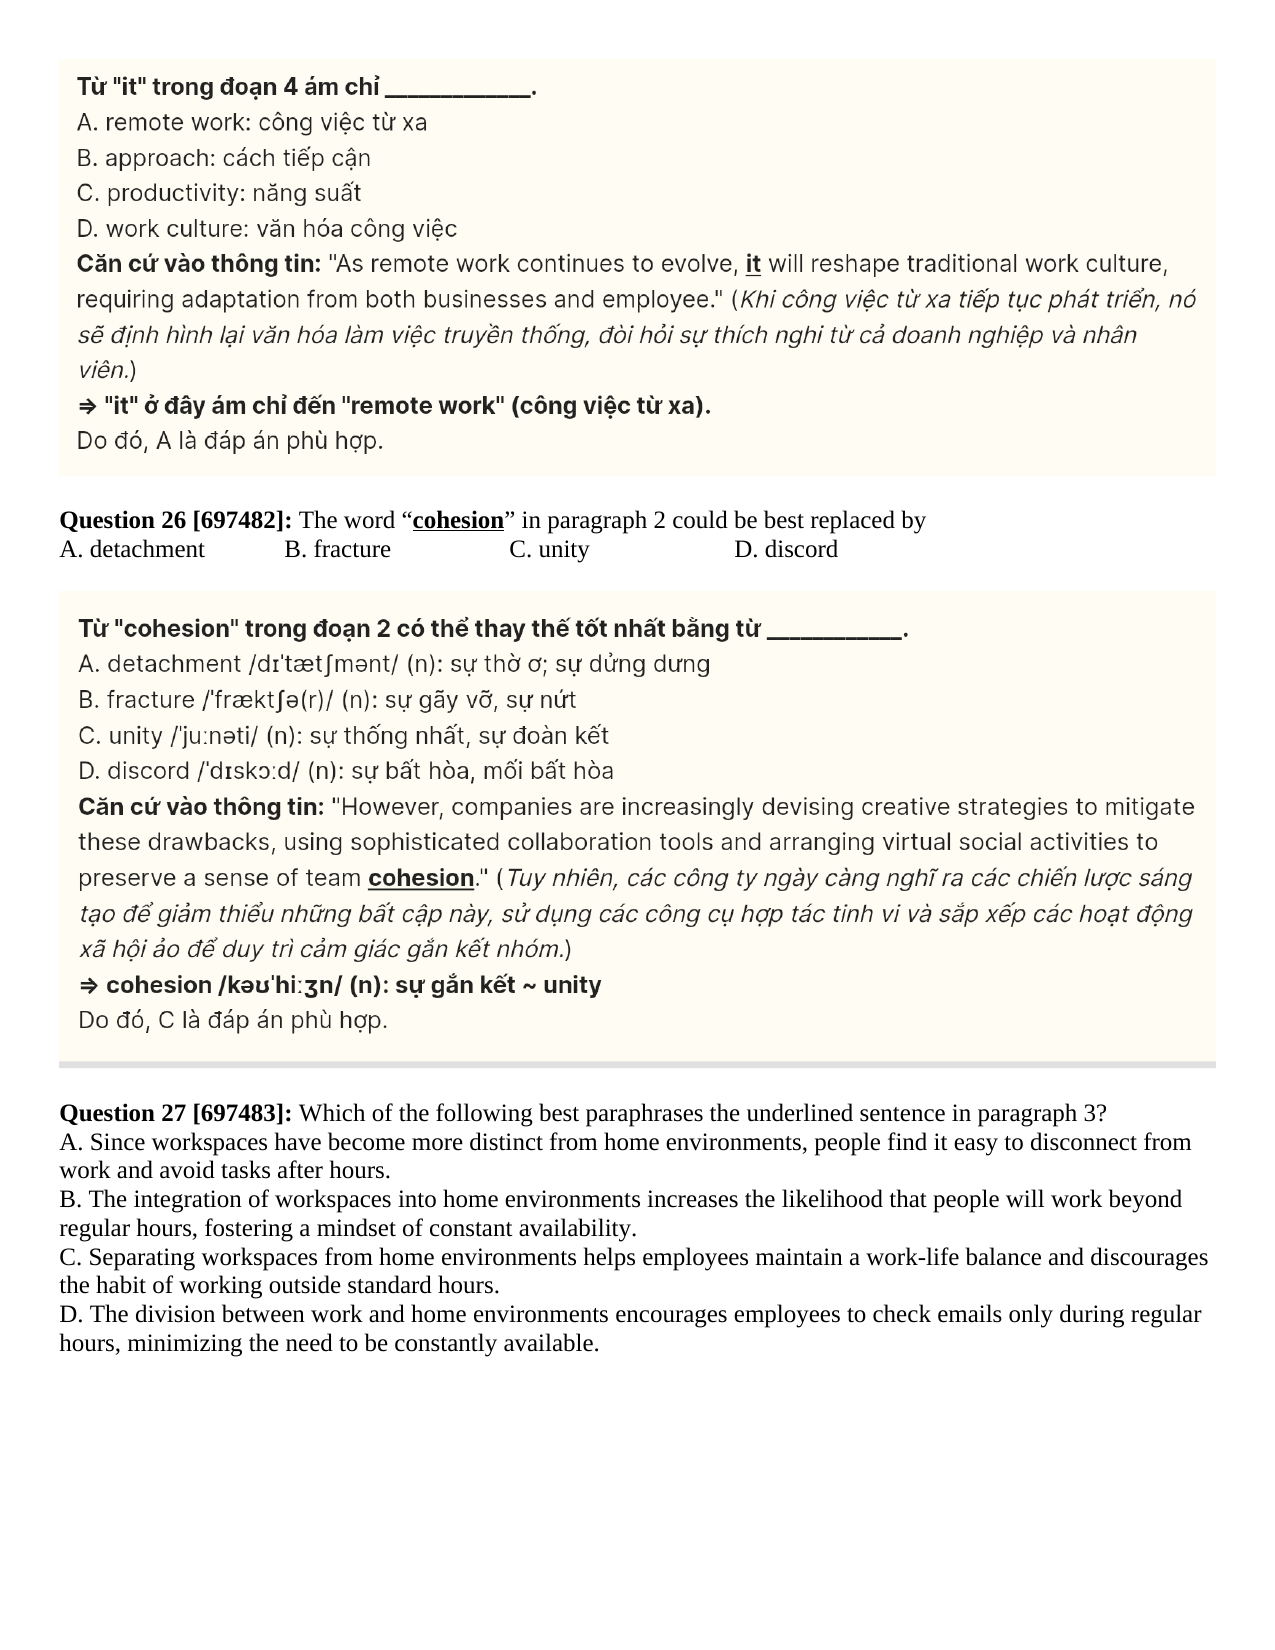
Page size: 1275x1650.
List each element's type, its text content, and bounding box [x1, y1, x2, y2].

text Question 27 [697483]: Which of the following best paraphrases the underlined sentence in paragraph 3? A. Since workspaces have become more distinct from home environments, people find it easy to disconnect from work and avoid tasks after hours. B. The integration of workspaces into home environments increases the likelihood that people will work beyond regular hours, fostering a mindset of constant availability. C. Separating workspaces from home environments helps employees maintain a work-life balance and discourages the habit of working outside standard hours. D. The division between work and home environments encourages employees to check emails only during regular hours, minimizing the need to be constantly available. [59, 1098, 1216, 1357]
picture [59, 591, 1216, 1069]
picture [59, 59, 1216, 476]
text Question 26 [697482]: The word “cohesion” in paragraph 2 could be best replaced by A. detachment B. fracture C. unity D. discord [59, 505, 1216, 562]
